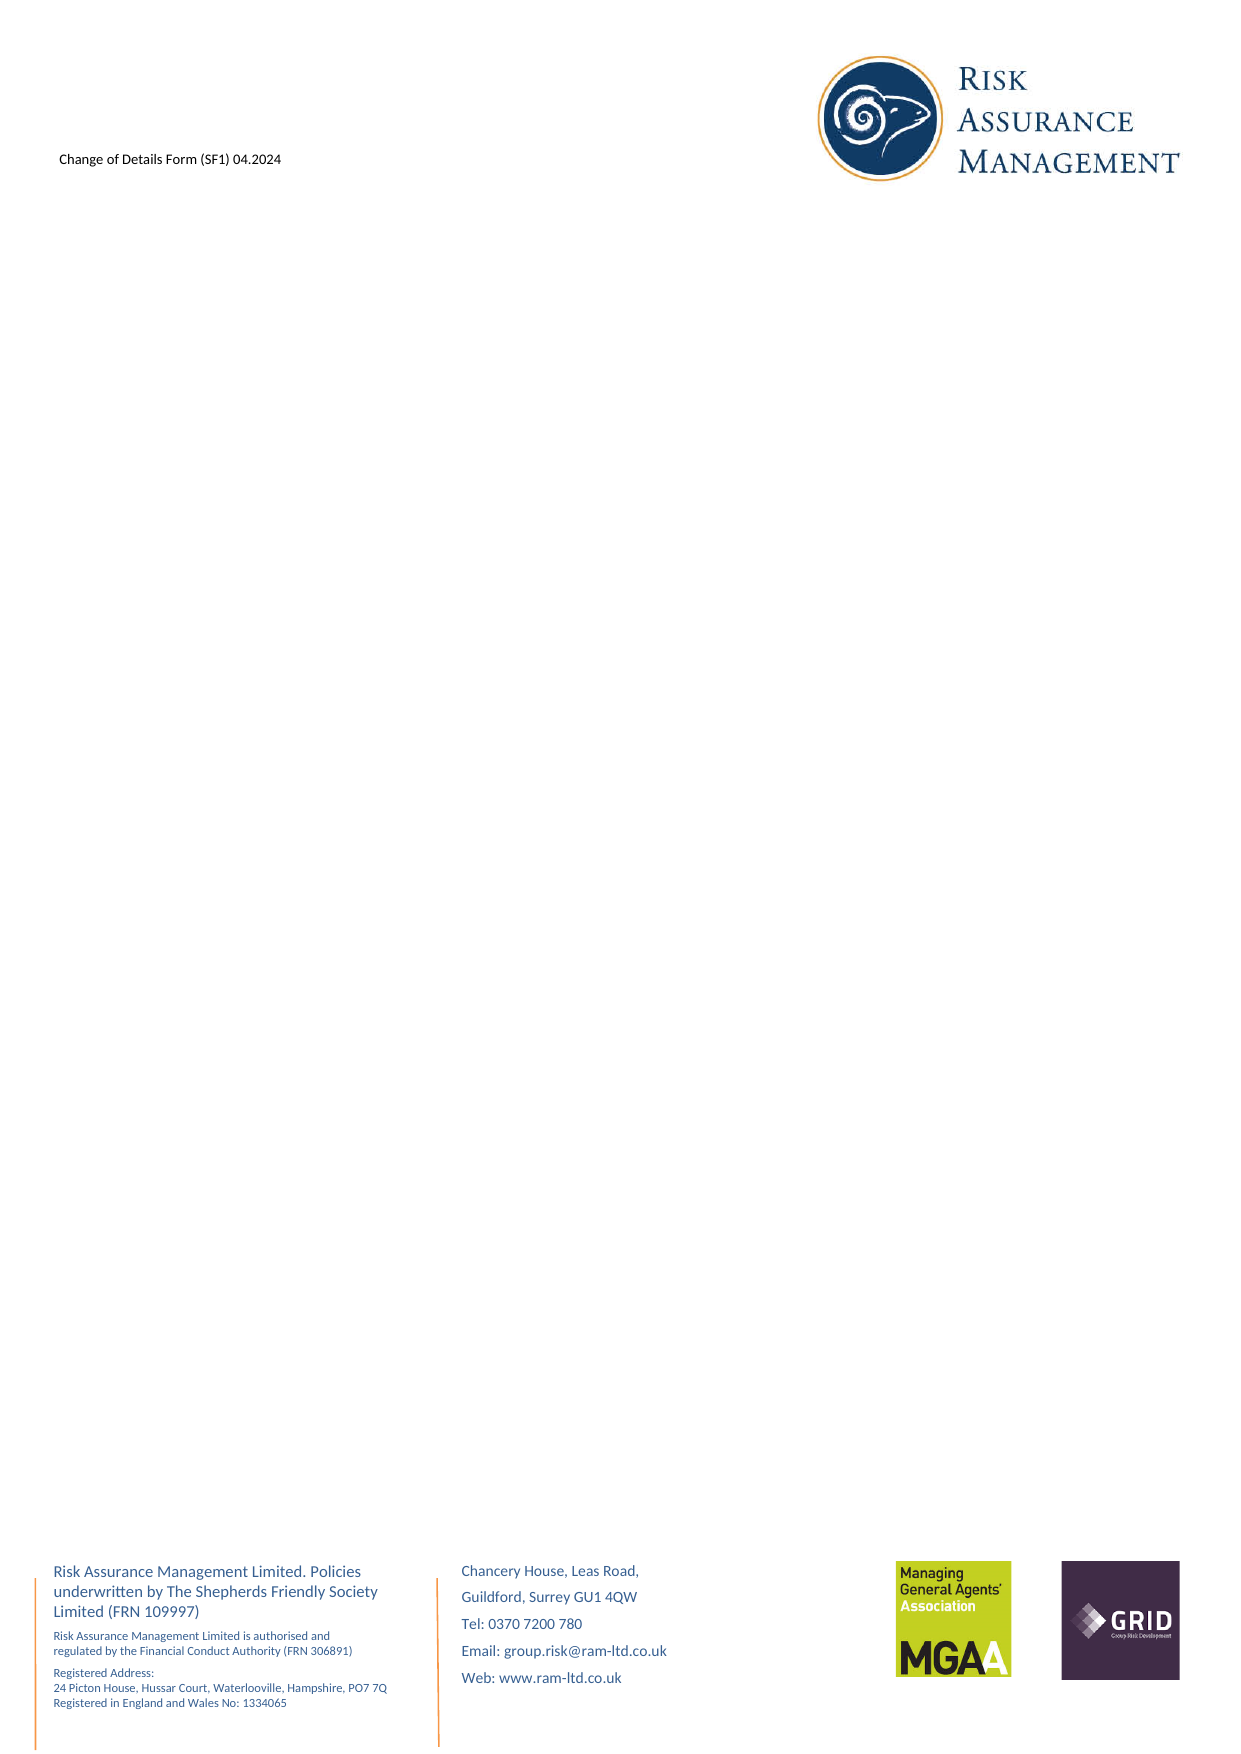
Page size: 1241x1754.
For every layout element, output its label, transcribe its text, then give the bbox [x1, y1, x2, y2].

picture [895, 1561, 1012, 1677]
picture [1061, 1561, 1180, 1680]
text Change of Details Form (SF1) 04.2024 [59, 150, 1113, 168]
picture [0, 0, 1241, 193]
